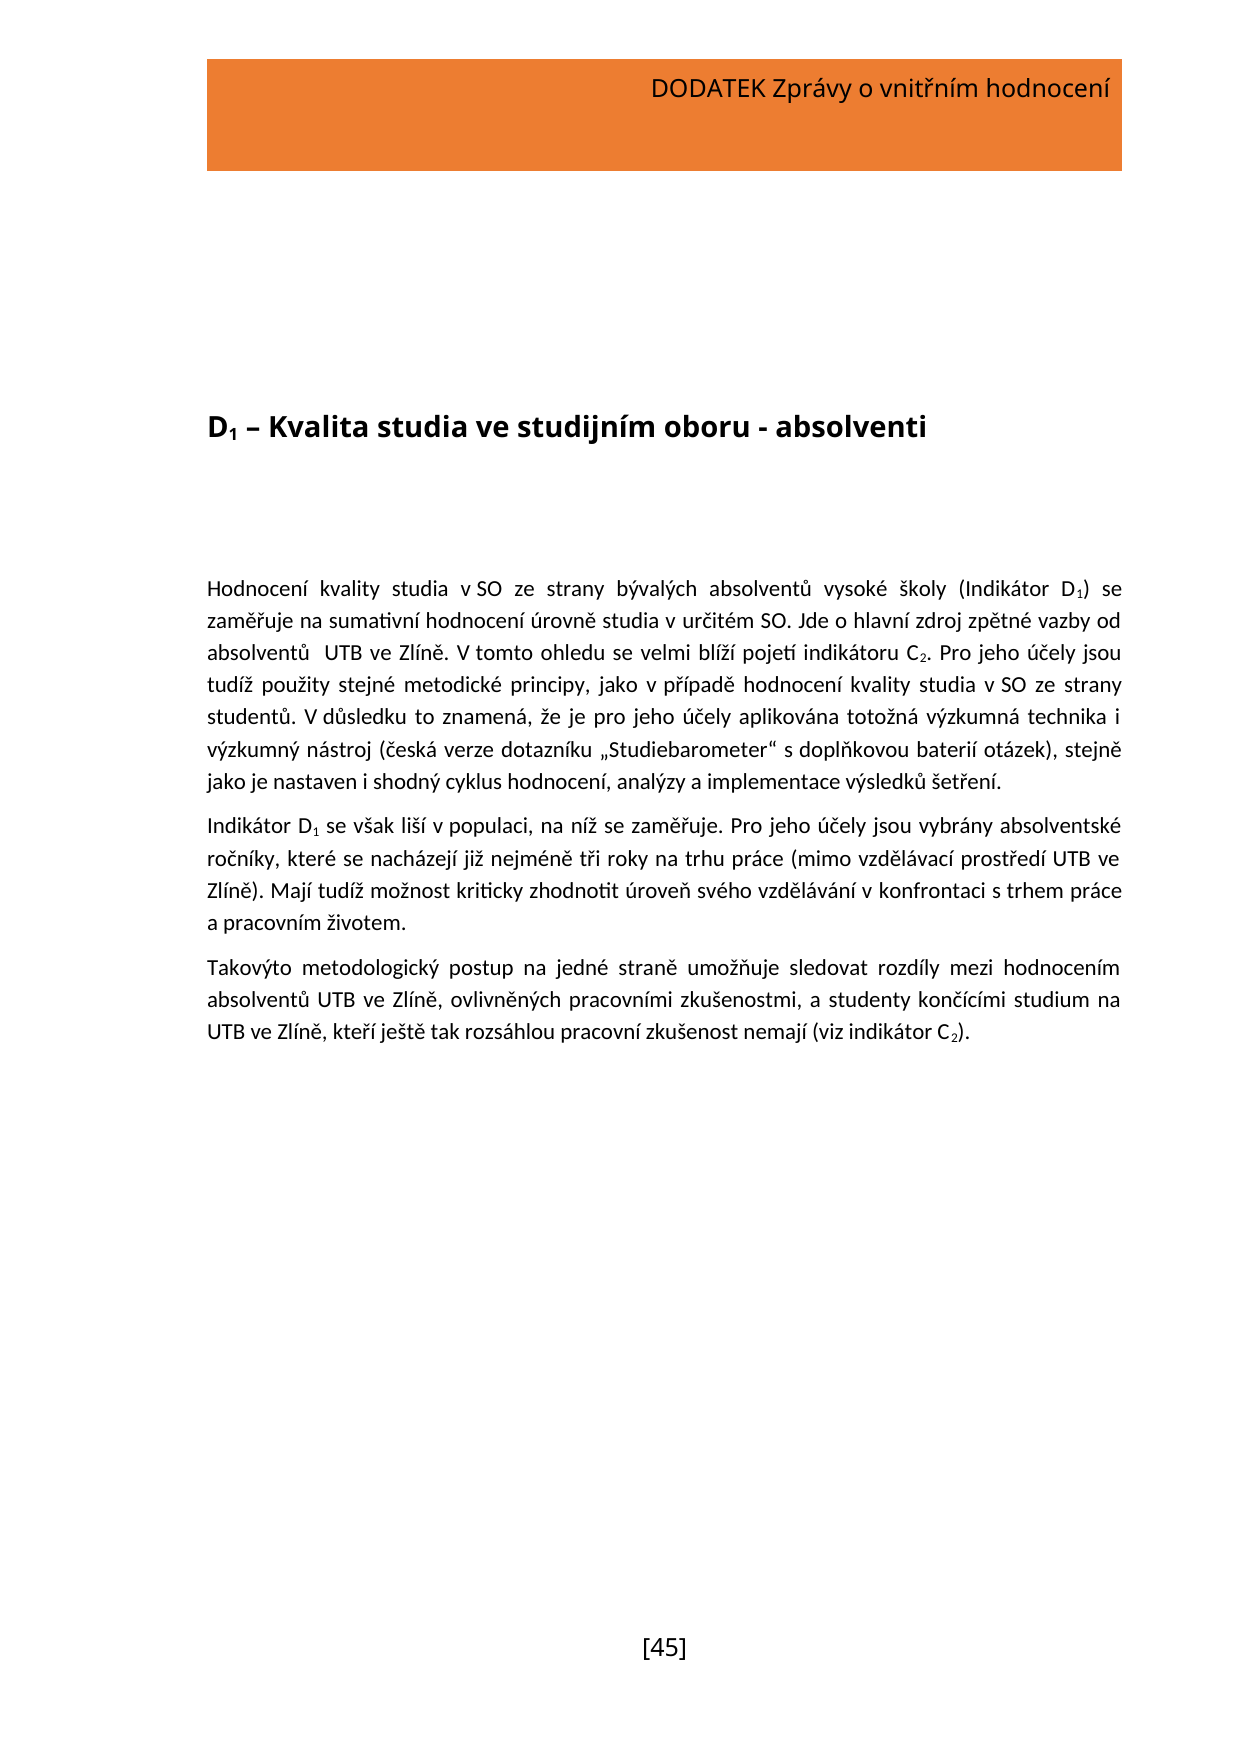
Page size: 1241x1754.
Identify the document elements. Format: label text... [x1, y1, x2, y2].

text Indikátor D1 se však liší v populaci, na níž se zaměřuje. Pro jeho účely jsou vybrány absolventské ročníky, které se nacházejí již nejméně tři roky na trhu práce (mimo vzdělávací prostředí UTB ve Zlíně). Mají tudíž možnost kriticky zhodnotit úroveň svého vzdělávání v konfrontaci s trhem práce a pracovním životem. [207, 812, 1122, 936]
text D1 – Kvalita studia ve studijním oboru - absolventi [207, 406, 1122, 446]
text Hodnocení kvality studia v SO ze strany bývalých absolventů vysoké školy (Indikátor D1) se zaměřuje na sumativní hodnocení úrovně studia v určitém SO. Jde o hlavní zdroj zpětné vazby od absolventů UTB ve Zlíně. V tomto ohledu se velmi blíží pojetí indikátoru C2. Pro jeho účely jsou tudíž použity stejné metodické principy, jako v případě hodnocení kvality studia v SO ze strany studentů. V důsledku to znamená, že je pro jeho účely aplikována totožná výzkumná technika i výzkumný nástroj (česká verze dotazníku „Studiebarometer“ s doplňkovou baterií otázek), stejně jako je nastaven i shodný cyklus hodnocení, analýzy a implementace výsledků šetření. [207, 542, 1122, 795]
text Takovýto metodologický postup na jedné straně umožňuje sledovat rozdíly mezi hodnocením absolventů UTB ve Zlíně, ovlivněných pracovními zkušenostmi, a studenty končícími studium na UTB ve Zlíně, kteří ještě tak rozsáhlou pracovní zkušenost nemají (viz indikátor C2). [207, 953, 1122, 1045]
